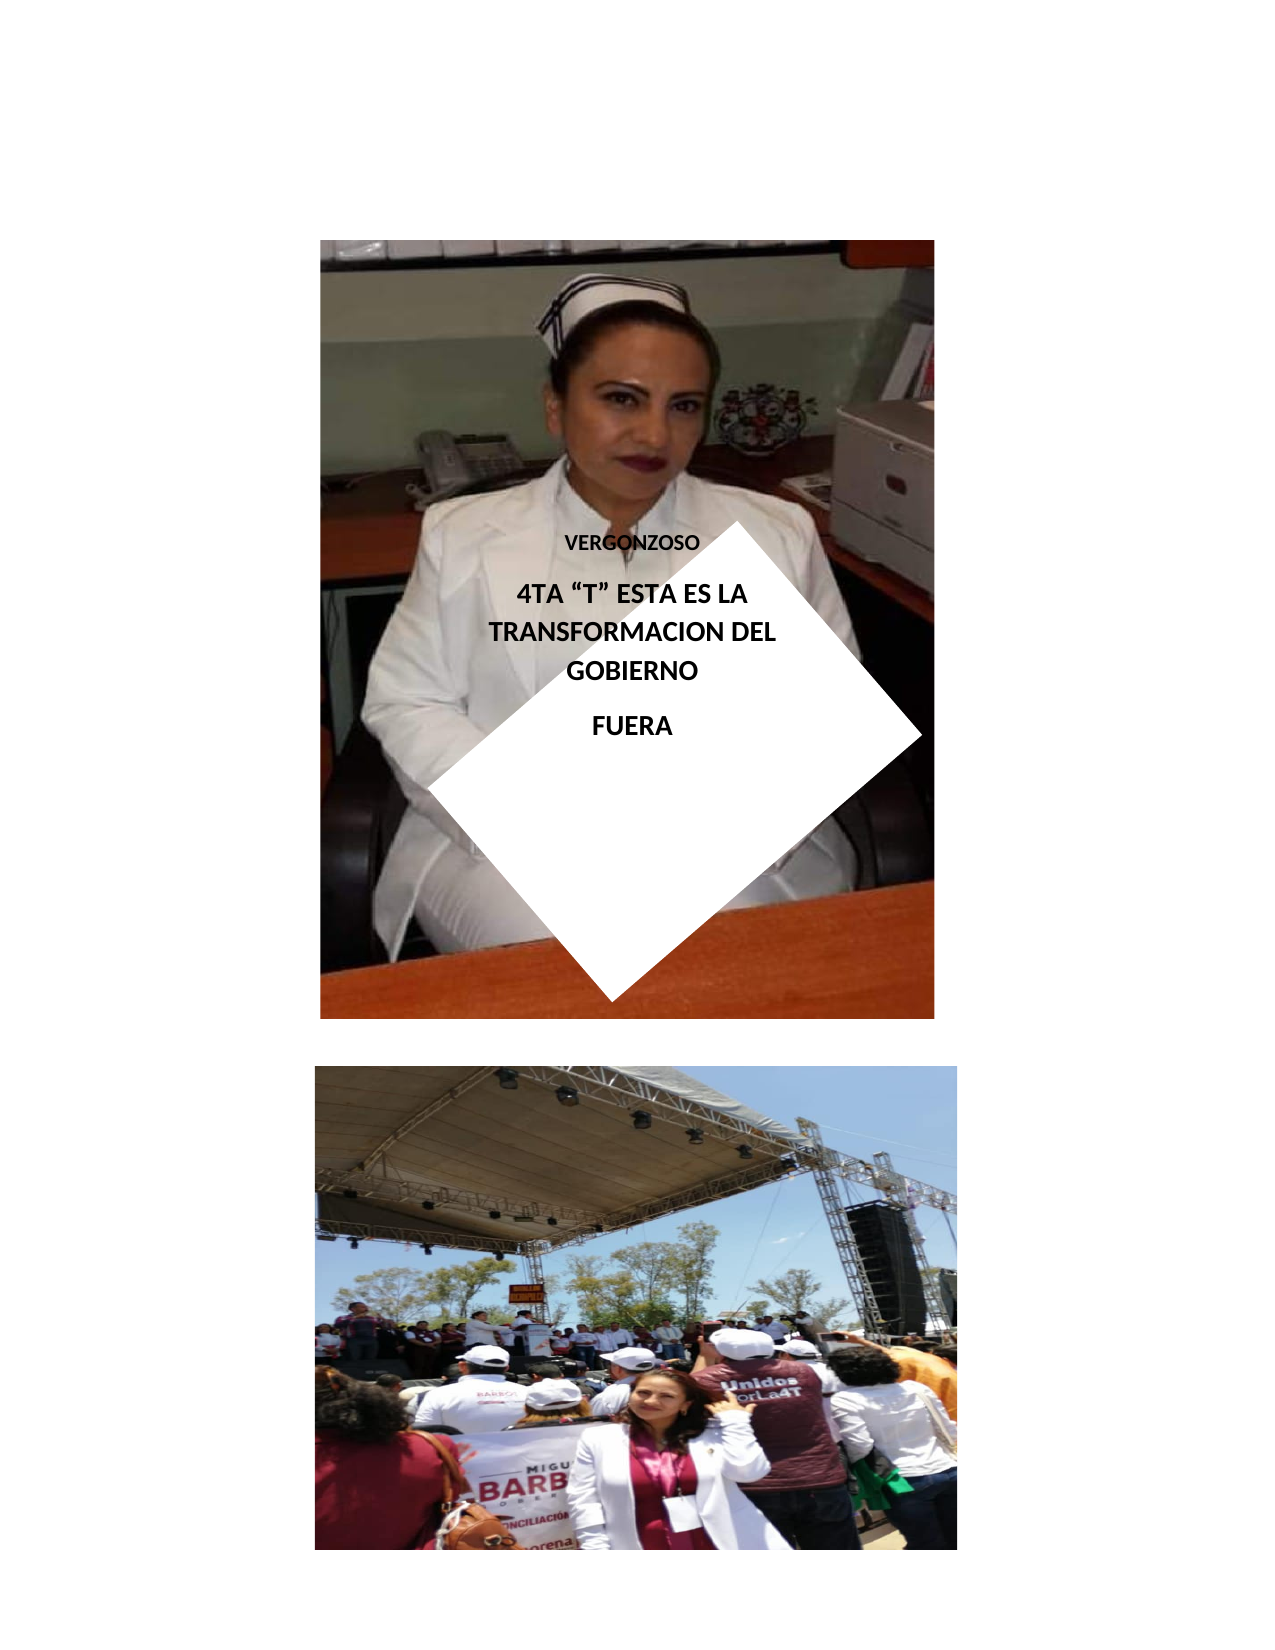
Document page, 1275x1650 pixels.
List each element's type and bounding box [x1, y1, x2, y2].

picture [320, 240, 935, 1019]
picture [314, 1066, 958, 1550]
